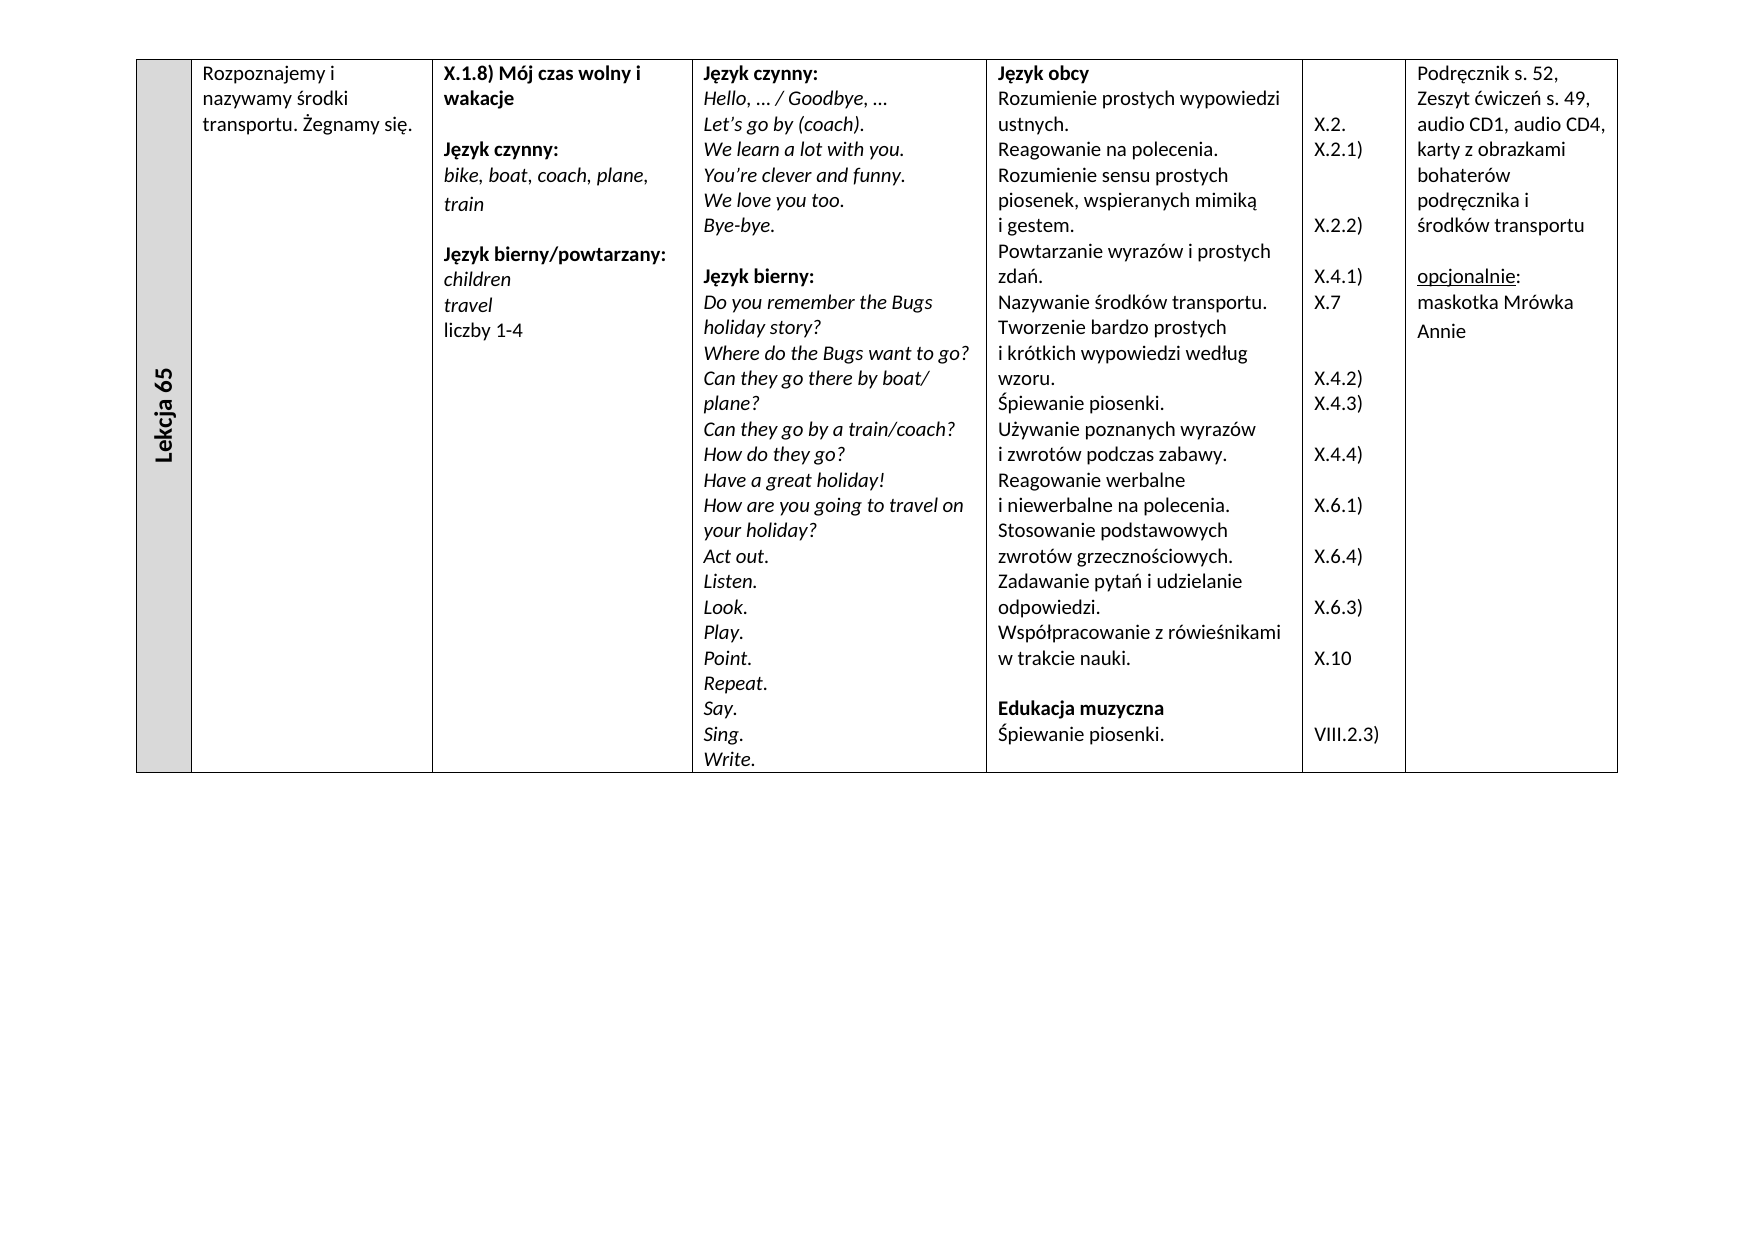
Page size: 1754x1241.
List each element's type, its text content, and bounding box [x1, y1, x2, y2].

table_cell X.1.8) Mój czas wolny i wakacje Język czynny: bike, boat, coach, plane, train Język bierny/powtarzany: children travel liczby 1-4 [433, 60, 692, 772]
table_cell Rozpoznajemy i nazywamy środki transportu. Żegnamy się. [192, 60, 432, 772]
table_cell X.2. X.2.1) X.2.2) X.4.1) X.7 X.4.2) X.4.3) X.4.4) X.6.1) X.6.4) X.6.3) X.10 VIII.2.3) [1303, 60, 1405, 772]
table_cell Lekcja 65 [137, 60, 191, 772]
table_cell Język obcy Rozumienie prostych wypowiedzi ustnych. Reagowanie na polecenia. Rozumienie sensu prostych piosenek, wspieranych mimiką i gestem. Powtarzanie wyrazów i prostych zdań. Nazywanie środków transportu. Tworzenie bardzo prostych i krótkich wypowiedzi według wzoru. Śpiewanie piosenki. Używanie poznanych wyrazów i zwrotów podczas zabawy. Reagowanie werbalne i niewerbalne na polecenia. Stosowanie podstawowych zwrotów grzecznościowych. Zadawanie pytań i udzielanie odpowiedzi. Współpracowanie z rówieśnikami w trakcie nauki. Edukacja muzyczna Śpiewanie piosenki. [987, 60, 1302, 772]
table_cell Język czynny: Hello, … / Goodbye, … Let’s go by (coach). We learn a lot with you. You’re clever and funny. We love you too. Bye-bye. Język bierny: Do you remember the Bugs holiday story? Where do the Bugs want to go? Can they go there by boat/ plane? Can they go by a train/coach? How do they go? Have a great holiday! How are you going to travel on your holiday? Act out. Listen. Look. Play. Point. Repeat. Say. Sing. Write. [693, 60, 986, 772]
table_cell Podręcznik s. 52, Zeszyt ćwiczeń s. 49, audio CD1, audio CD4, karty z obrazkami bohaterów podręcznika i środków transportu opcjonalnie: maskotka Mrówka Annie [1406, 60, 1617, 772]
